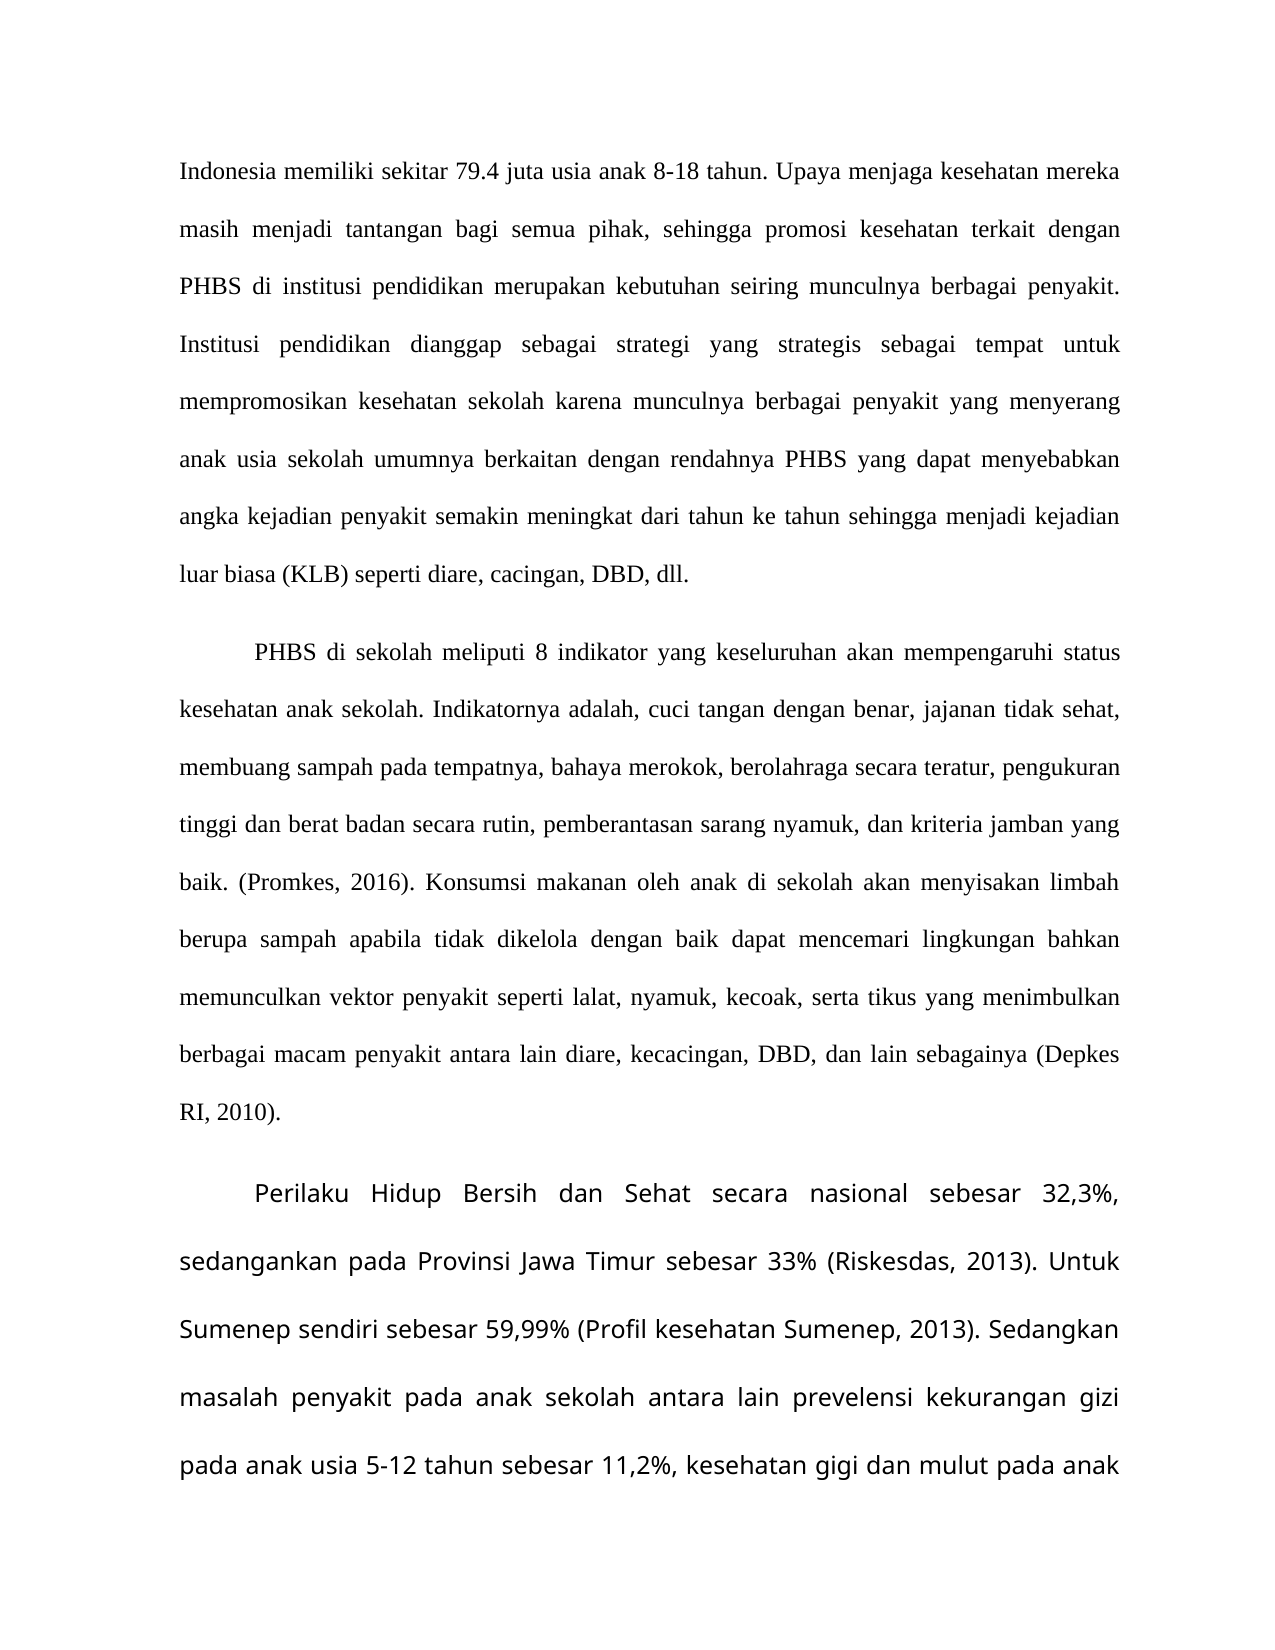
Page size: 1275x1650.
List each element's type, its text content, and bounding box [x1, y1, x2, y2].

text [179, 156, 1121, 587]
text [179, 1175, 1121, 1482]
text PHBS di sekolah meliputi 8 indikator yang keseluruhan akan mempengaruhi status kesehatan anak sekolah. Indikatornya adalah, cuci tangan dengan benar, jajanan tidak sehat, membuang sampah pada tempatnya, bahaya merokok, berolahraga secara teratur, pengukuran tinggi dan berat badan secara rutin, pemberantasan sarang nyamuk, dan kriteria jamban yang baik. (Promkes, 2016). Konsumsi makanan oleh anak di sekolah akan menyisakan limbah berupa sampah apabila tidak dikelola dengan baik dapat mencemari lingkungan bahkan memunculkan vektor penyakit seperti lalat, nyamuk, kecoak, serta tikus yang menimbulkan berbagai macam penyakit antara lain diare, kecacingan, DBD, dan lain sebagainya (Depkes RI, 2010). [179, 637, 1121, 1126]
